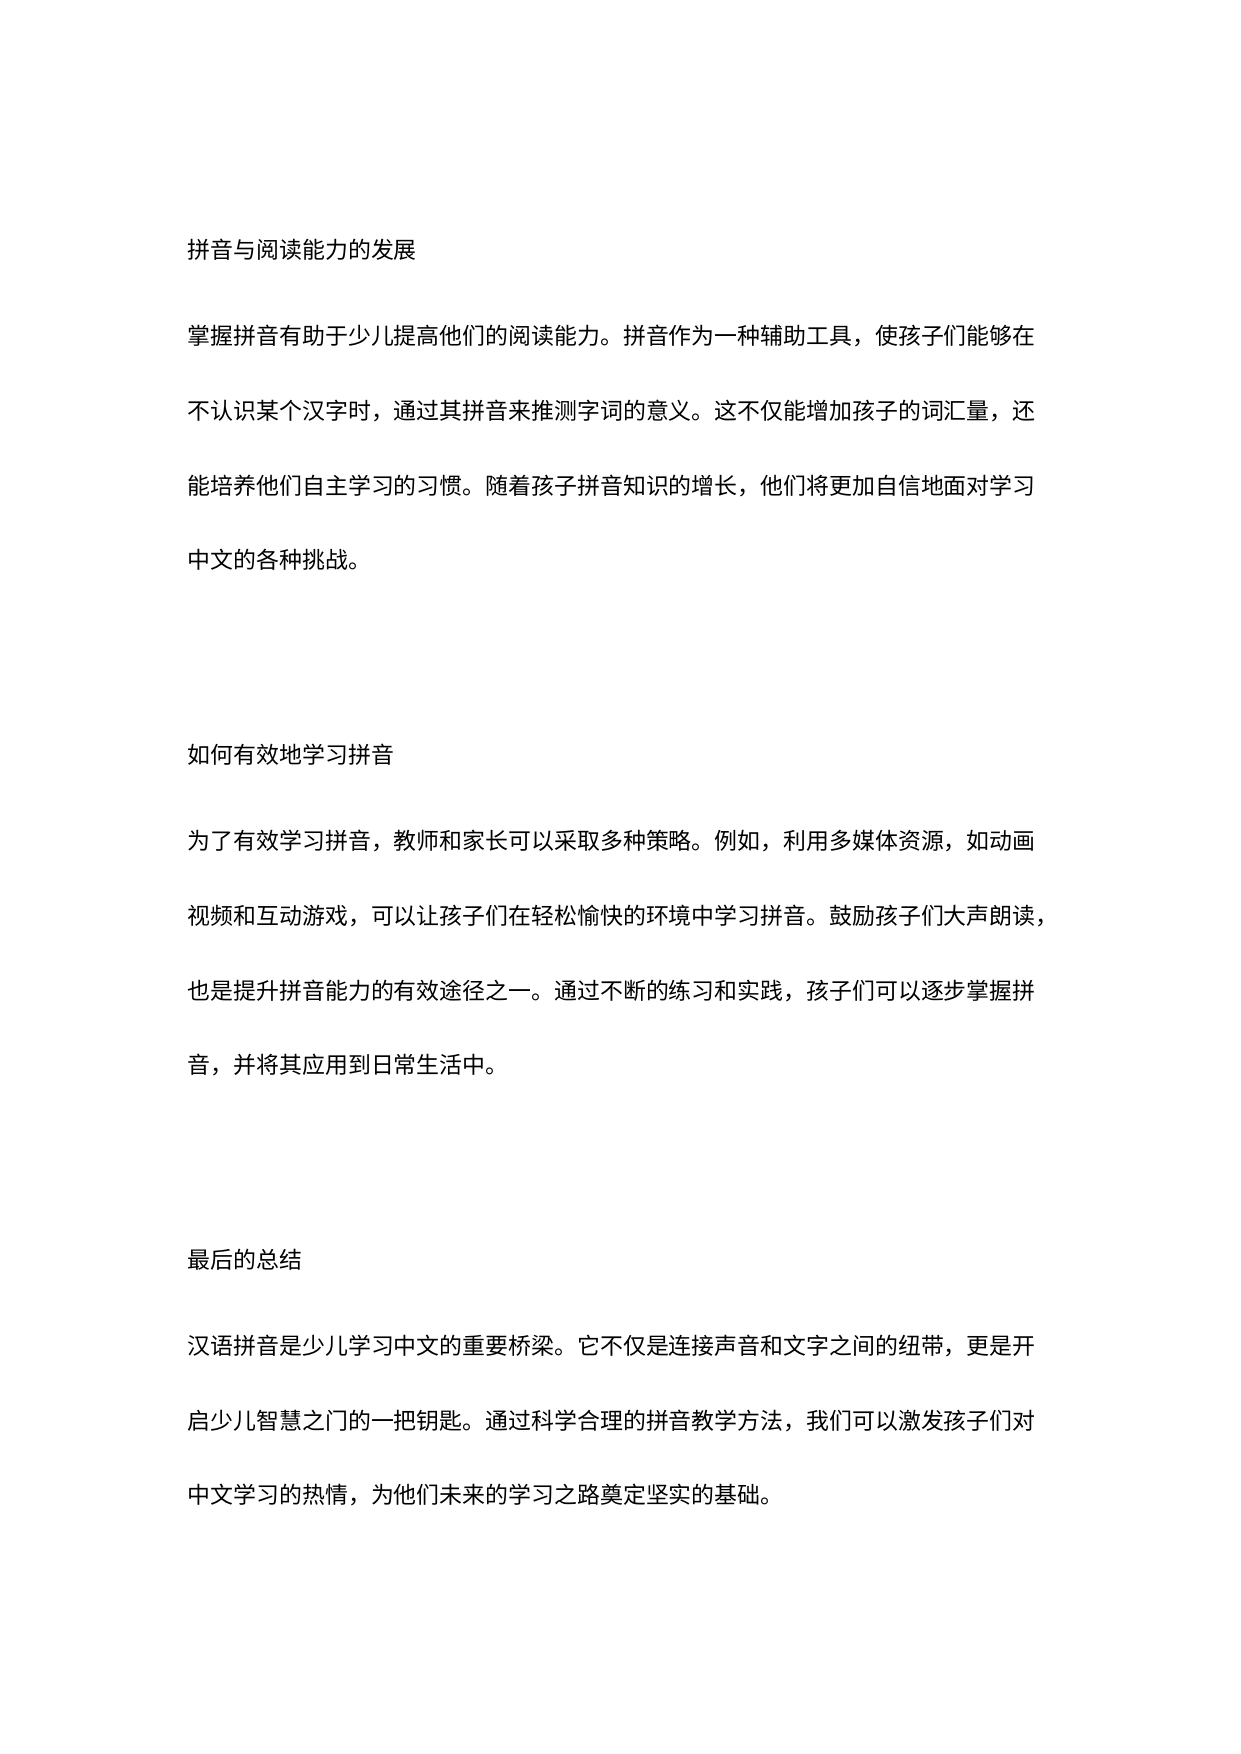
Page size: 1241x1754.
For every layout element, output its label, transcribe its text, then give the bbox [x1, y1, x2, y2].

text 拼音与阅读能力的发展 [187, 216, 1053, 281]
text 掌握拼音有助于少儿提高他们的阅读能力。拼音作为一种辅助工具，使孩子们能够在不认识某个汉字时，通过其拼音来推测字词的意义。这不仅能增加孩子的词汇量，还能培养他们自主学习的习惯。随着孩子拼音知识的增长，他们将更加自信地面对学习中文的各种挑战。 [187, 302, 1053, 591]
text 最后的总结 [187, 1226, 1053, 1291]
text 为了有效学习拼音，教师和家长可以采取多种策略。例如，利用多媒体资源，如动画视频和互动游戏，可以让孩子们在轻松愉快的环境中学习拼音。鼓励孩子们大声朗读，也是提升拼音能力的有效途径之一。通过不断的练习和实践，孩子们可以逐步掌握拼音，并将其应用到日常生活中。 [187, 807, 1053, 1096]
text 如何有效地学习拼音 [187, 721, 1053, 786]
text 汉语拼音是少儿学习中文的重要桥梁。它不仅是连接声音和文字之间的纽带，更是开启少儿智慧之门的一把钥匙。通过科学合理的拼音教学方法，我们可以激发孩子们对中文学习的热情，为他们未来的学习之路奠定坚实的基础。 [187, 1312, 1053, 1527]
